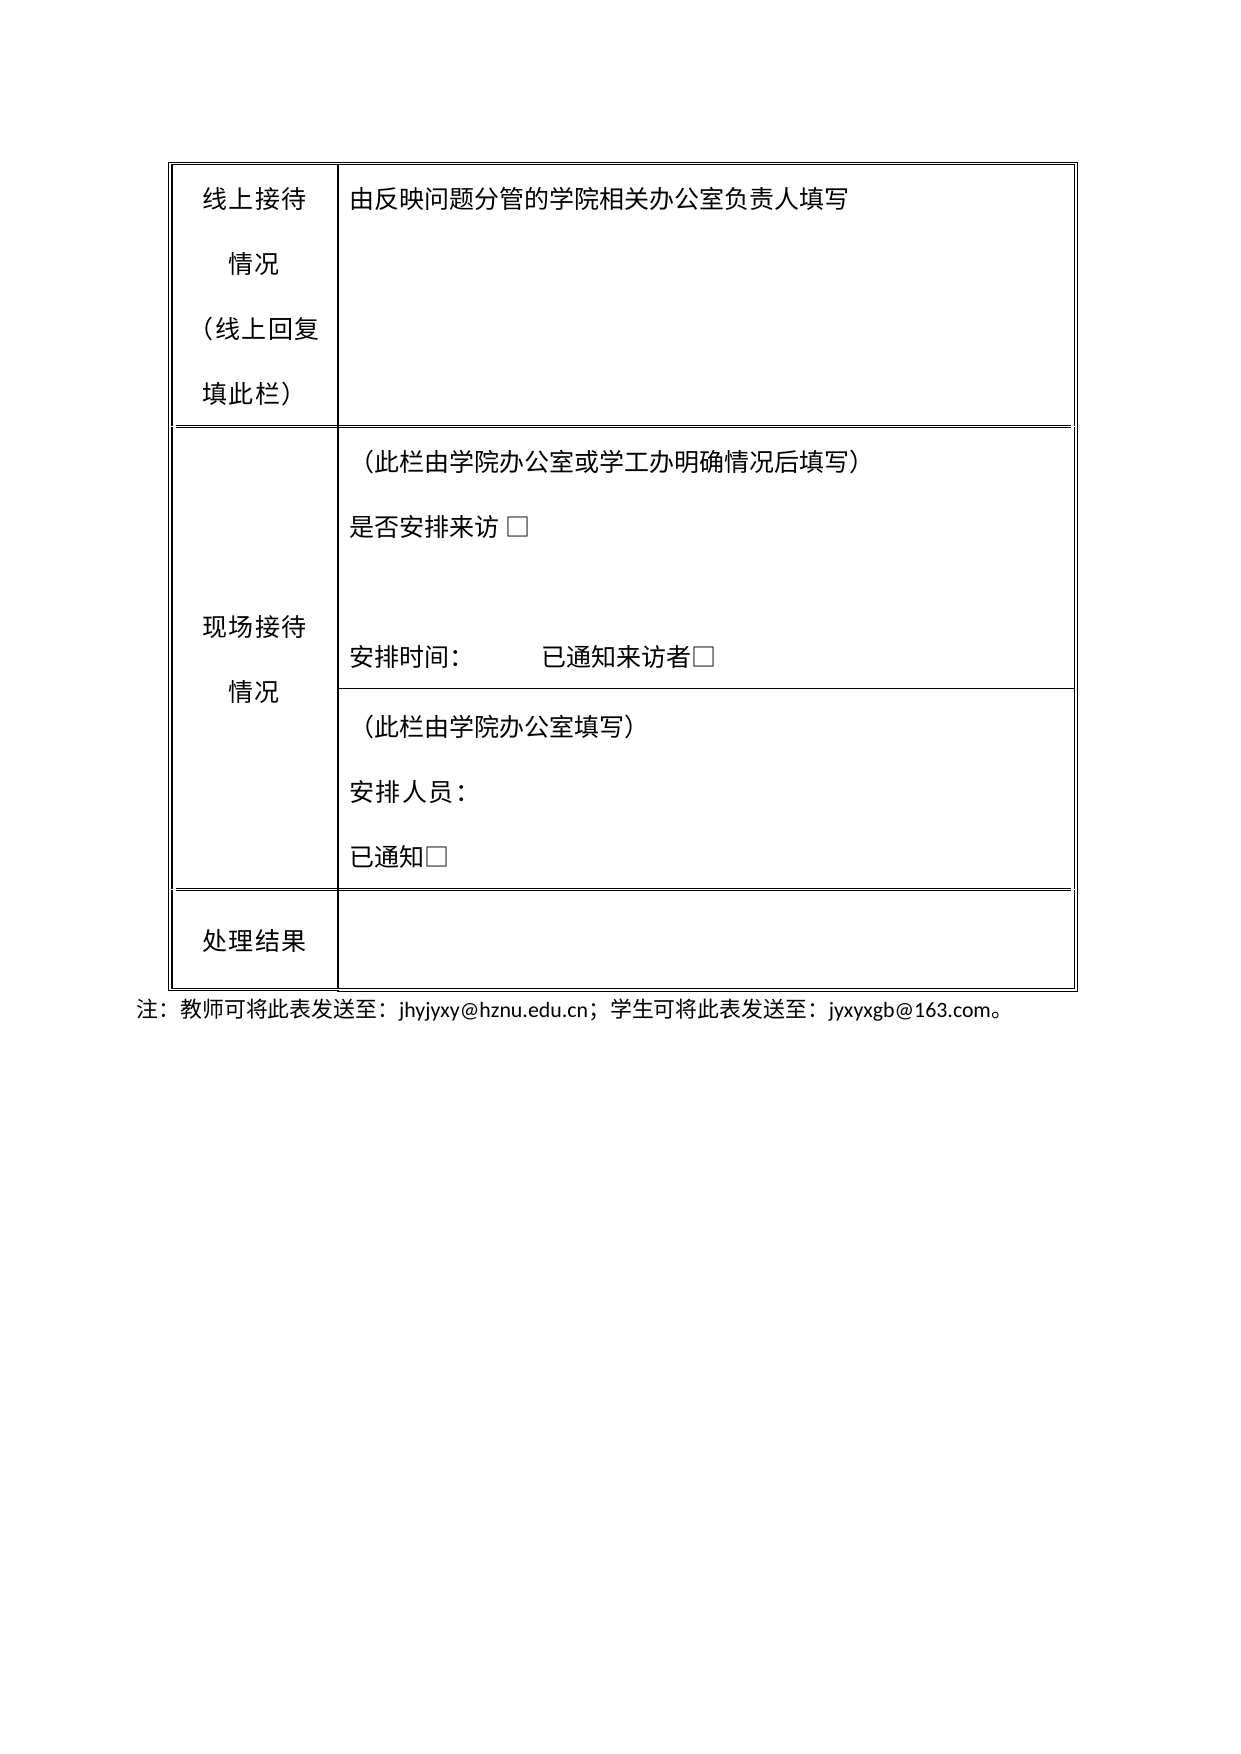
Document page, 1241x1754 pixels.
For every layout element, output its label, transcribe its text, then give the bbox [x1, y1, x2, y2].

table_cell [339, 888, 1076, 987]
table_cell 由反映问题分管的学院相关办公室负责人填写 [339, 165, 1074, 425]
table_cell 现场接待 情况 [170, 425, 337, 888]
text 注：教师可将此表发送至：jhyjyxy@hznu.edu.cn；学生可将此表发送至：jyxyxgb@163.com。 [136, 992, 1110, 1024]
table_cell （此栏由学院办公室或学工办明确情况后填写） 是否安排来访 □ 安排时间： 已通知来访者□ [339, 425, 1076, 688]
table_cell 处理结果 [170, 888, 337, 987]
table_cell 线上接待 情况 （线上回复填此栏） [173, 165, 337, 425]
table_cell （此栏由学院办公室填写） 安排人员： 已通知□ [339, 689, 1074, 888]
